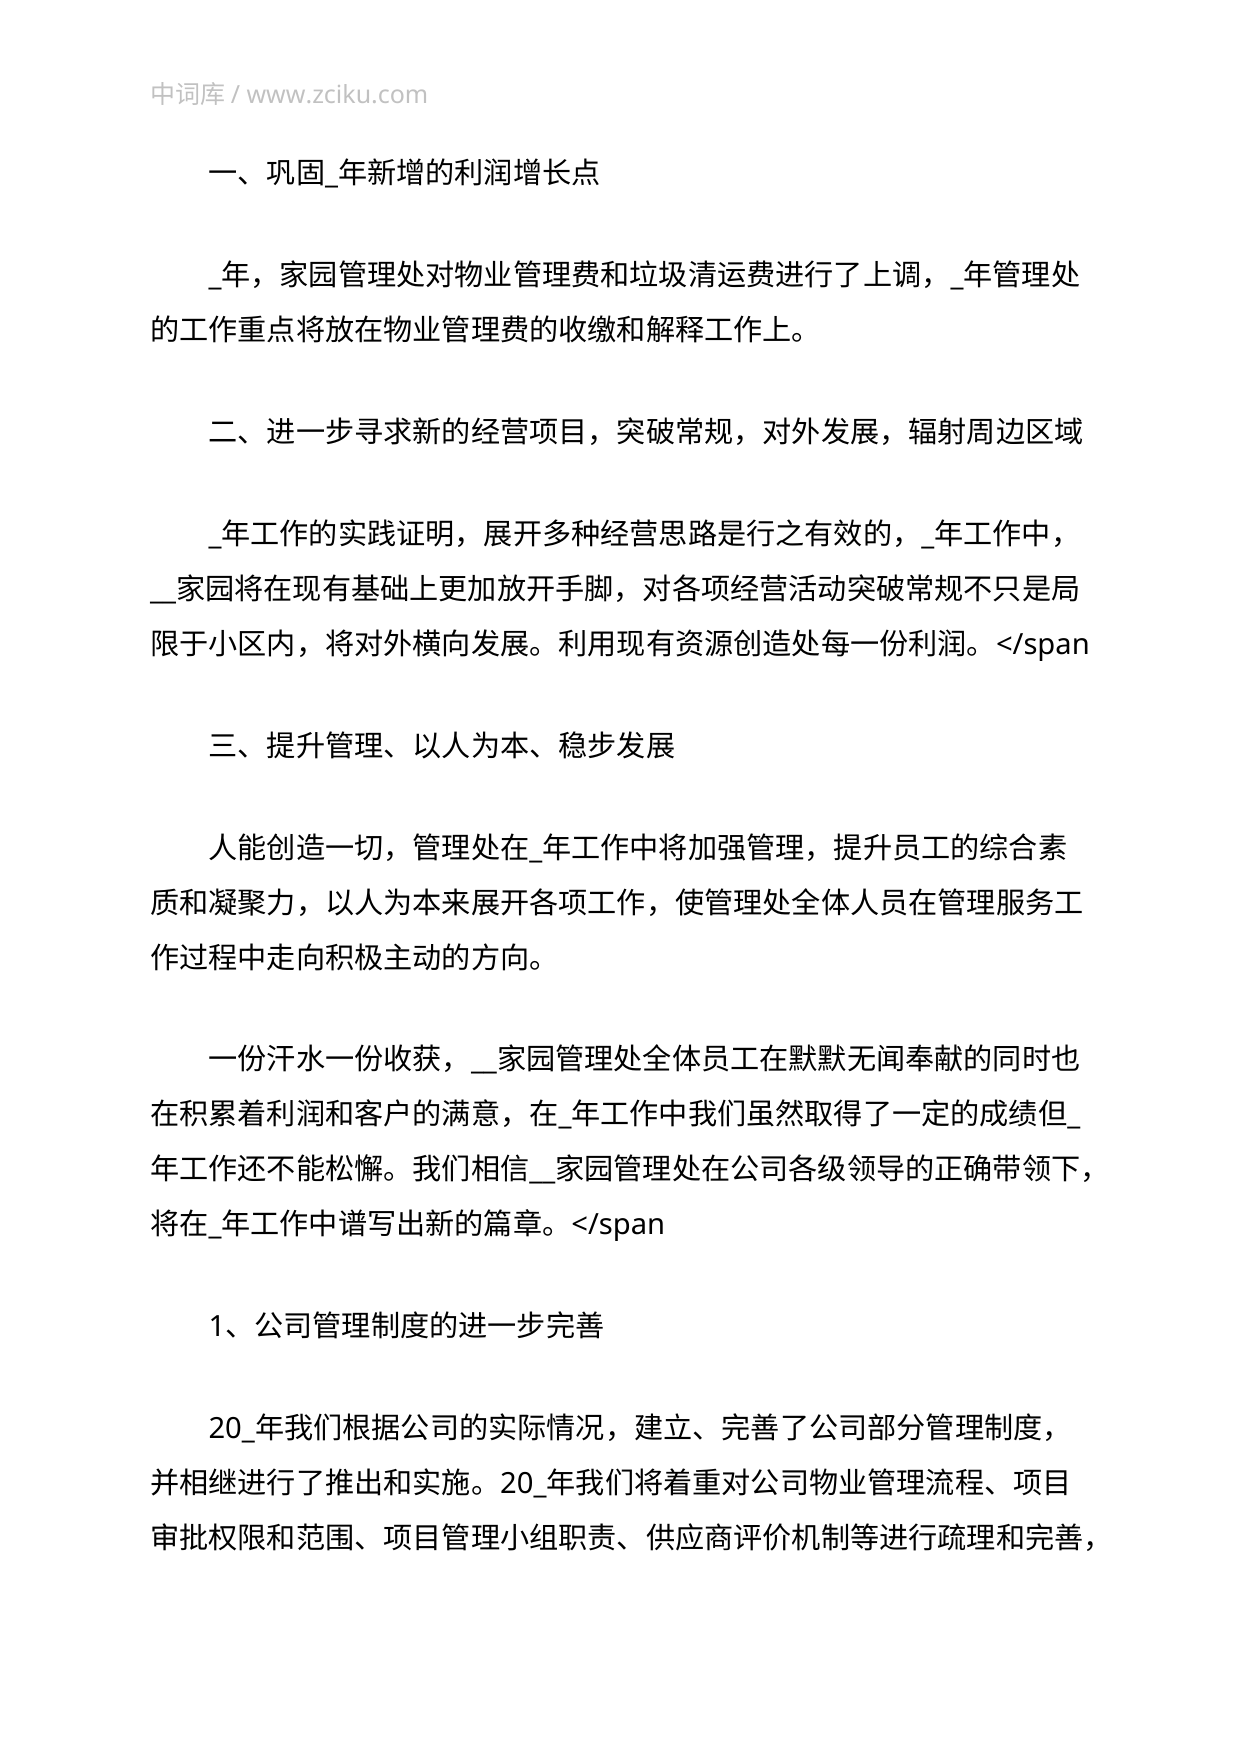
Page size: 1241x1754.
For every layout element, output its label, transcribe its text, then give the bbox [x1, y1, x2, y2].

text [150, 1405, 1090, 1557]
text _年，家园管理处对物业管理费和垃圾清运费进行了上调，_年管理处的工作重点将放在物业管理费的收缴和解释工作上。 [150, 252, 1090, 349]
text 1、公司管理制度的进一步完善 [150, 1303, 1090, 1345]
text 人能创造一切，管理处在_年工作中将加强管理，提升员工的综合素质和凝聚力，以人为本来展开各项工作，使管理处全体人员在管理服务工作过程中走向积极主动的方向。 [150, 824, 1090, 976]
text 二、进一步寻求新的经营项目，突破常规，对外发展，辐射周边区域 [150, 409, 1090, 451]
text _年工作的实践证明，展开多种经营思路是行之有效的，_年工作中，__家园将在现有基础上更加放开手脚，对各项经营活动突破常规不只是局限于小区内，将对外横向发展。利用现有资源创造处每一份利润。</span [150, 511, 1090, 663]
text 一份汗水一份收获，__家园管理处全体员工在默默无闻奉献的同时也在积累着利润和客户的满意，在_年工作中我们虽然取得了一定的成绩但_年工作还不能松懈。我们相信__家园管理处在公司各级领导的正确带领下，将在_年工作中谱写出新的篇章。</span [150, 1036, 1090, 1243]
text 一、巩固_年新增的利润增长点 [150, 150, 1090, 192]
text 三、提升管理、以人为本、稳步发展 [150, 722, 1090, 765]
